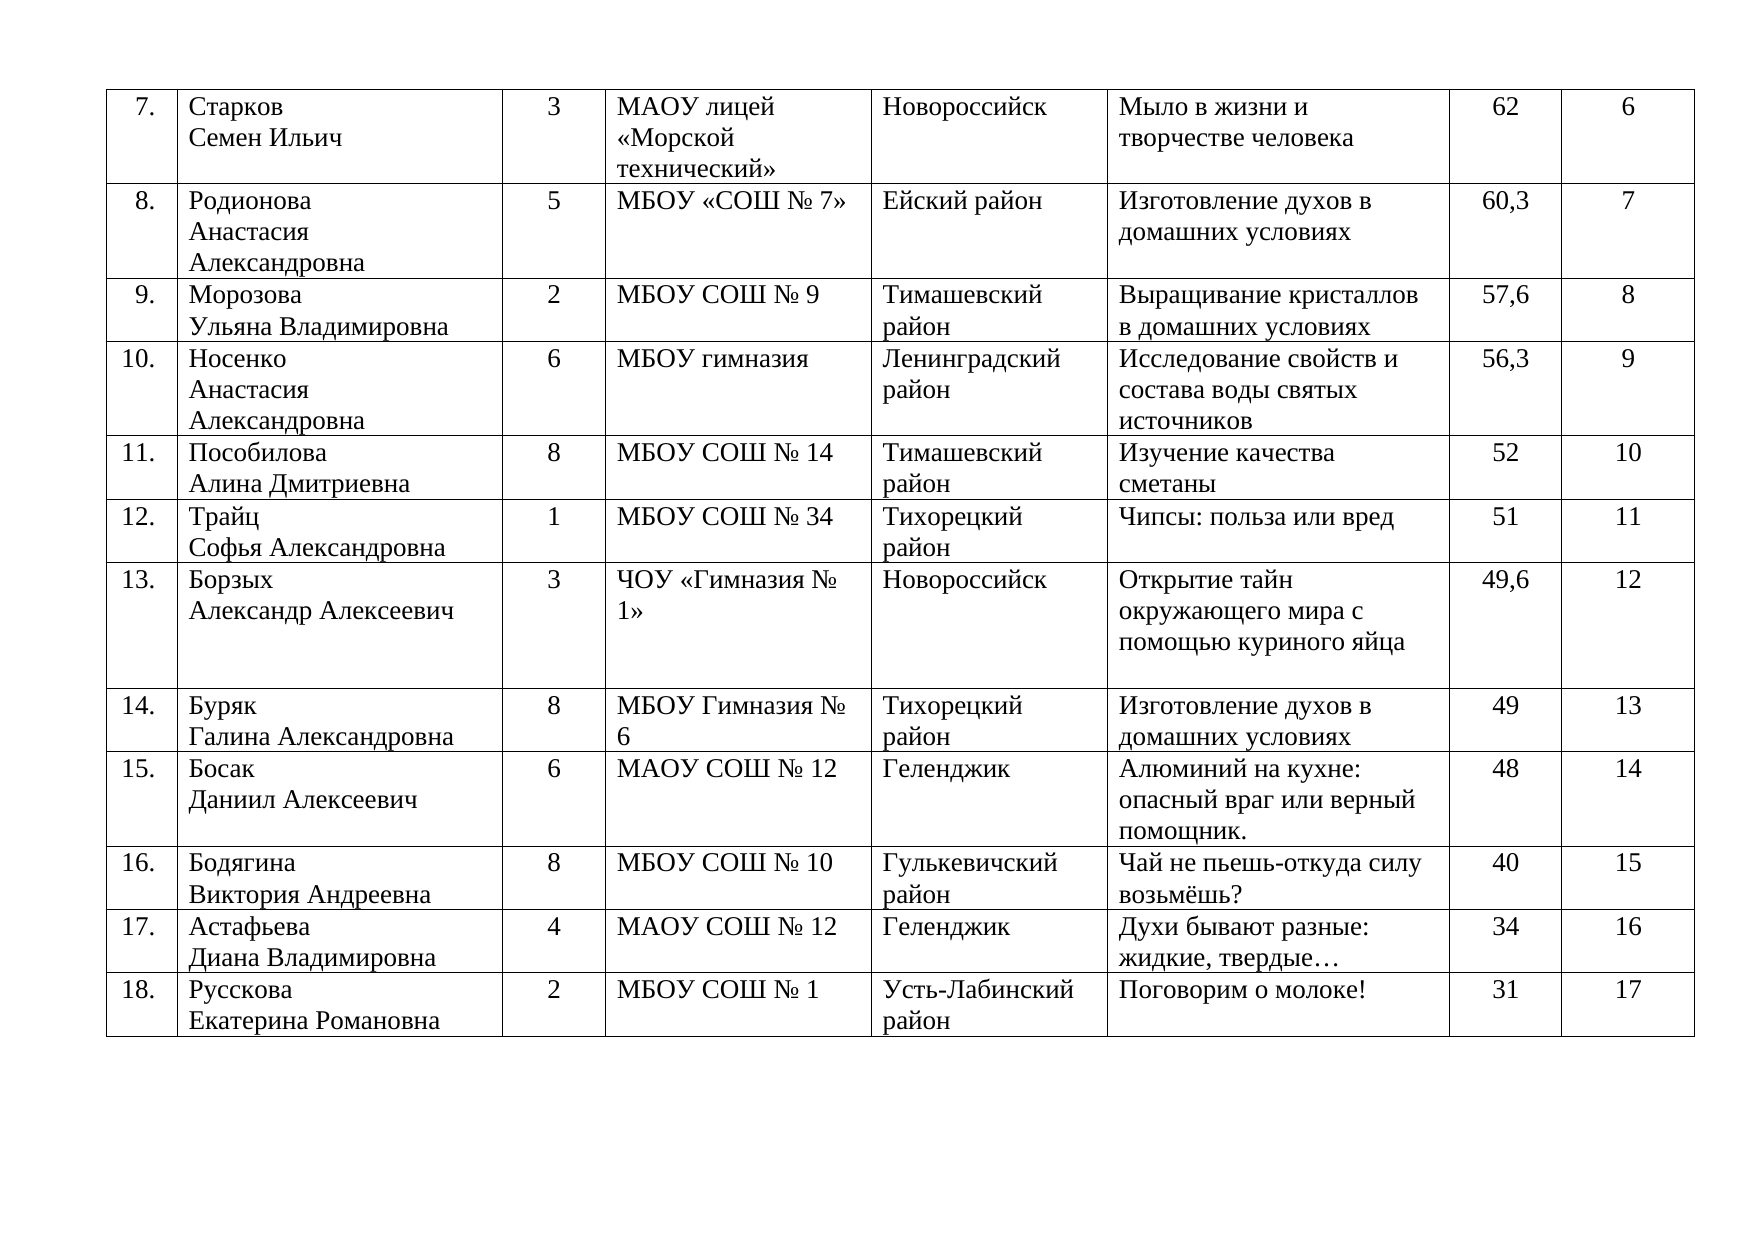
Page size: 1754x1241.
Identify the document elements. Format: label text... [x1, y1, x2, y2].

table_cell МБОУ «СОШ № 7» [606, 184, 871, 278]
table_cell 10 [1562, 436, 1694, 499]
table_cell Открытие тайн окружающего мира с помощью куриного яйца [1108, 563, 1449, 688]
table_cell 49,6 [1450, 563, 1561, 688]
table_cell 6 [1562, 90, 1694, 183]
table_cell Носенко Анастасия Александровна [178, 342, 502, 435]
table_cell 62 [1450, 90, 1561, 183]
table_cell 56,3 [1450, 342, 1561, 435]
table_cell 8 [1562, 279, 1694, 341]
table_cell МБОУ СОШ № 34 [606, 500, 871, 562]
table_cell 40 [1450, 847, 1561, 909]
table_cell Тихорецкий район [872, 500, 1107, 562]
table_cell Новороссийск [872, 90, 1107, 183]
table_cell 16 [1562, 910, 1694, 972]
table_cell [107, 90, 177, 183]
table_cell [107, 342, 177, 435]
table_cell 60,3 [1450, 184, 1561, 278]
table_cell Поговорим о молоке! [1108, 973, 1449, 1036]
table_cell [107, 973, 177, 1036]
table_cell [107, 563, 177, 688]
table_cell Трайц Софья Александровна [178, 500, 502, 562]
table_cell Тихорецкий район [872, 689, 1107, 751]
table_cell 31 [1450, 973, 1561, 1036]
table_cell Старков Семен Ильич [178, 90, 502, 183]
table_cell 2 [503, 279, 605, 341]
table_cell Ленинградский район [872, 342, 1107, 435]
table_cell 8 [503, 436, 605, 499]
table_cell ЧОУ «Гимназия № 1» [606, 563, 871, 688]
table_cell 7 [1562, 184, 1694, 278]
table_cell Духи бывают разные: жидкие, твердые… [1108, 910, 1449, 972]
table_cell МБОУ СОШ № 9 [606, 279, 871, 341]
table_cell Усть-Лабинский район [872, 973, 1107, 1036]
table_cell МБОУ Гимназия № 6 [606, 689, 871, 751]
table_cell 8 [503, 847, 605, 909]
table_cell Босак Даниил Алексеевич [178, 752, 502, 846]
table_cell Буряк Галина Александровна [178, 689, 502, 751]
table_cell 14 [1562, 752, 1694, 846]
table_cell 6 [503, 342, 605, 435]
table_cell [107, 500, 177, 562]
table_cell Выращивание кристаллов в домашних условиях [1108, 279, 1449, 341]
table_cell МАОУ СОШ № 12 [606, 910, 871, 972]
table_cell Чипсы: польза или вред [1108, 500, 1449, 562]
table_cell [107, 910, 177, 972]
table_cell 11 [1562, 500, 1694, 562]
table_cell 51 [1450, 500, 1561, 562]
table_cell Астафьева Диана Владимировна [178, 910, 502, 972]
table_cell Борзых Александр Алексеевич [178, 563, 502, 688]
table_cell Родионова Анастасия Александровна [178, 184, 502, 278]
table_cell МБОУ СОШ № 14 [606, 436, 871, 499]
table_cell Алюминий на кухне: опасный враг или верный помощник. [1108, 752, 1449, 846]
table_cell [107, 847, 177, 909]
table_cell 15 [1562, 847, 1694, 909]
table_cell Гулькевичский район [872, 847, 1107, 909]
table_cell 13 [1562, 689, 1694, 751]
table_cell 8 [503, 689, 605, 751]
table_cell 6 [503, 752, 605, 846]
table_cell Изготовление духов в домашних условиях [1108, 184, 1449, 278]
table_cell Пособилова Алина Дмитриевна [178, 436, 502, 499]
table_cell 12 [1562, 563, 1694, 688]
table_cell 9 [1562, 342, 1694, 435]
table_cell Геленджик [872, 910, 1107, 972]
table_cell 52 [1450, 436, 1561, 499]
table_cell 3 [503, 563, 605, 688]
table_cell МБОУ гимназия [606, 342, 871, 435]
table_cell [107, 752, 177, 846]
table_cell Ейский район [872, 184, 1107, 278]
table_cell 49 [1450, 689, 1561, 751]
table_cell МАОУ лицей «Морской технический» [606, 90, 871, 183]
table_cell Мыло в жизни и творчестве человека [1108, 90, 1449, 183]
table_cell Чай не пьешь-откуда силу возьмёшь? [1108, 847, 1449, 909]
table_cell Тимашевский район [872, 279, 1107, 341]
table_cell Тимашевский район [872, 436, 1107, 499]
table_cell Новороссийск [872, 563, 1107, 688]
table_cell 34 [1450, 910, 1561, 972]
table_cell [107, 184, 177, 278]
table_cell 1 [503, 500, 605, 562]
table_cell [107, 279, 177, 341]
table_cell Геленджик [872, 752, 1107, 846]
table_cell Изучение качества сметаны [1108, 436, 1449, 499]
table_cell [107, 689, 177, 751]
table_cell [107, 436, 177, 499]
table_cell МАОУ СОШ № 12 [606, 752, 871, 846]
table_cell Морозова Ульяна Владимировна [178, 279, 502, 341]
table_cell 57,6 [1450, 279, 1561, 341]
table_cell 17 [1562, 973, 1694, 1036]
table_cell 4 [503, 910, 605, 972]
table_cell 48 [1450, 752, 1561, 846]
table_cell Исследование свойств и состава воды святых источников [1108, 342, 1449, 435]
table_cell 2 [503, 973, 605, 1036]
table_cell 3 [503, 90, 605, 183]
table_cell 5 [503, 184, 605, 278]
table_cell МБОУ СОШ № 10 [606, 847, 871, 909]
table_cell Бодягина Виктория Андреевна [178, 847, 502, 909]
table_cell МБОУ СОШ № 1 [606, 973, 871, 1036]
table_cell Русскова Екатерина Романовна [178, 973, 502, 1036]
table_cell Изготовление духов в домашних условиях [1108, 689, 1449, 751]
